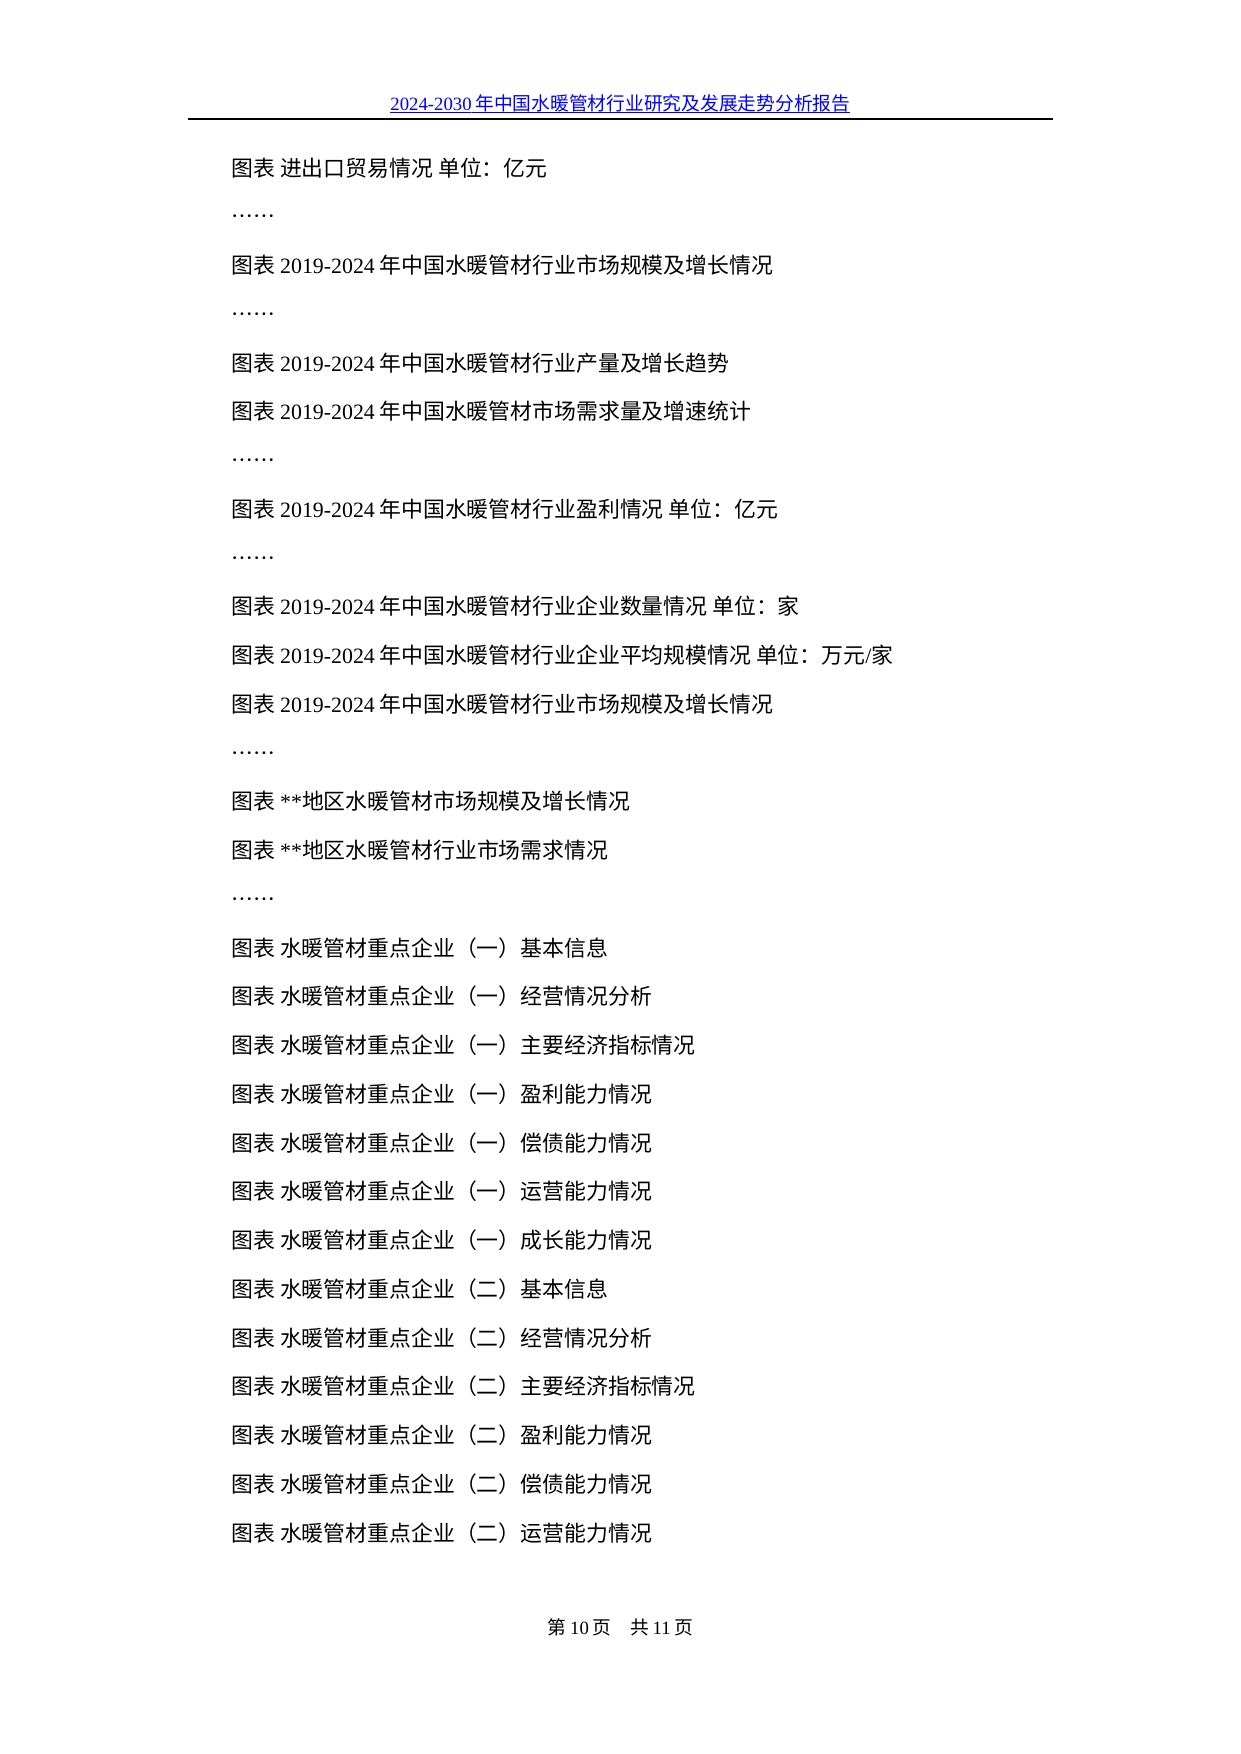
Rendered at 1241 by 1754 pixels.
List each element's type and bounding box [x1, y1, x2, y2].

text [187, 150, 1053, 1548]
